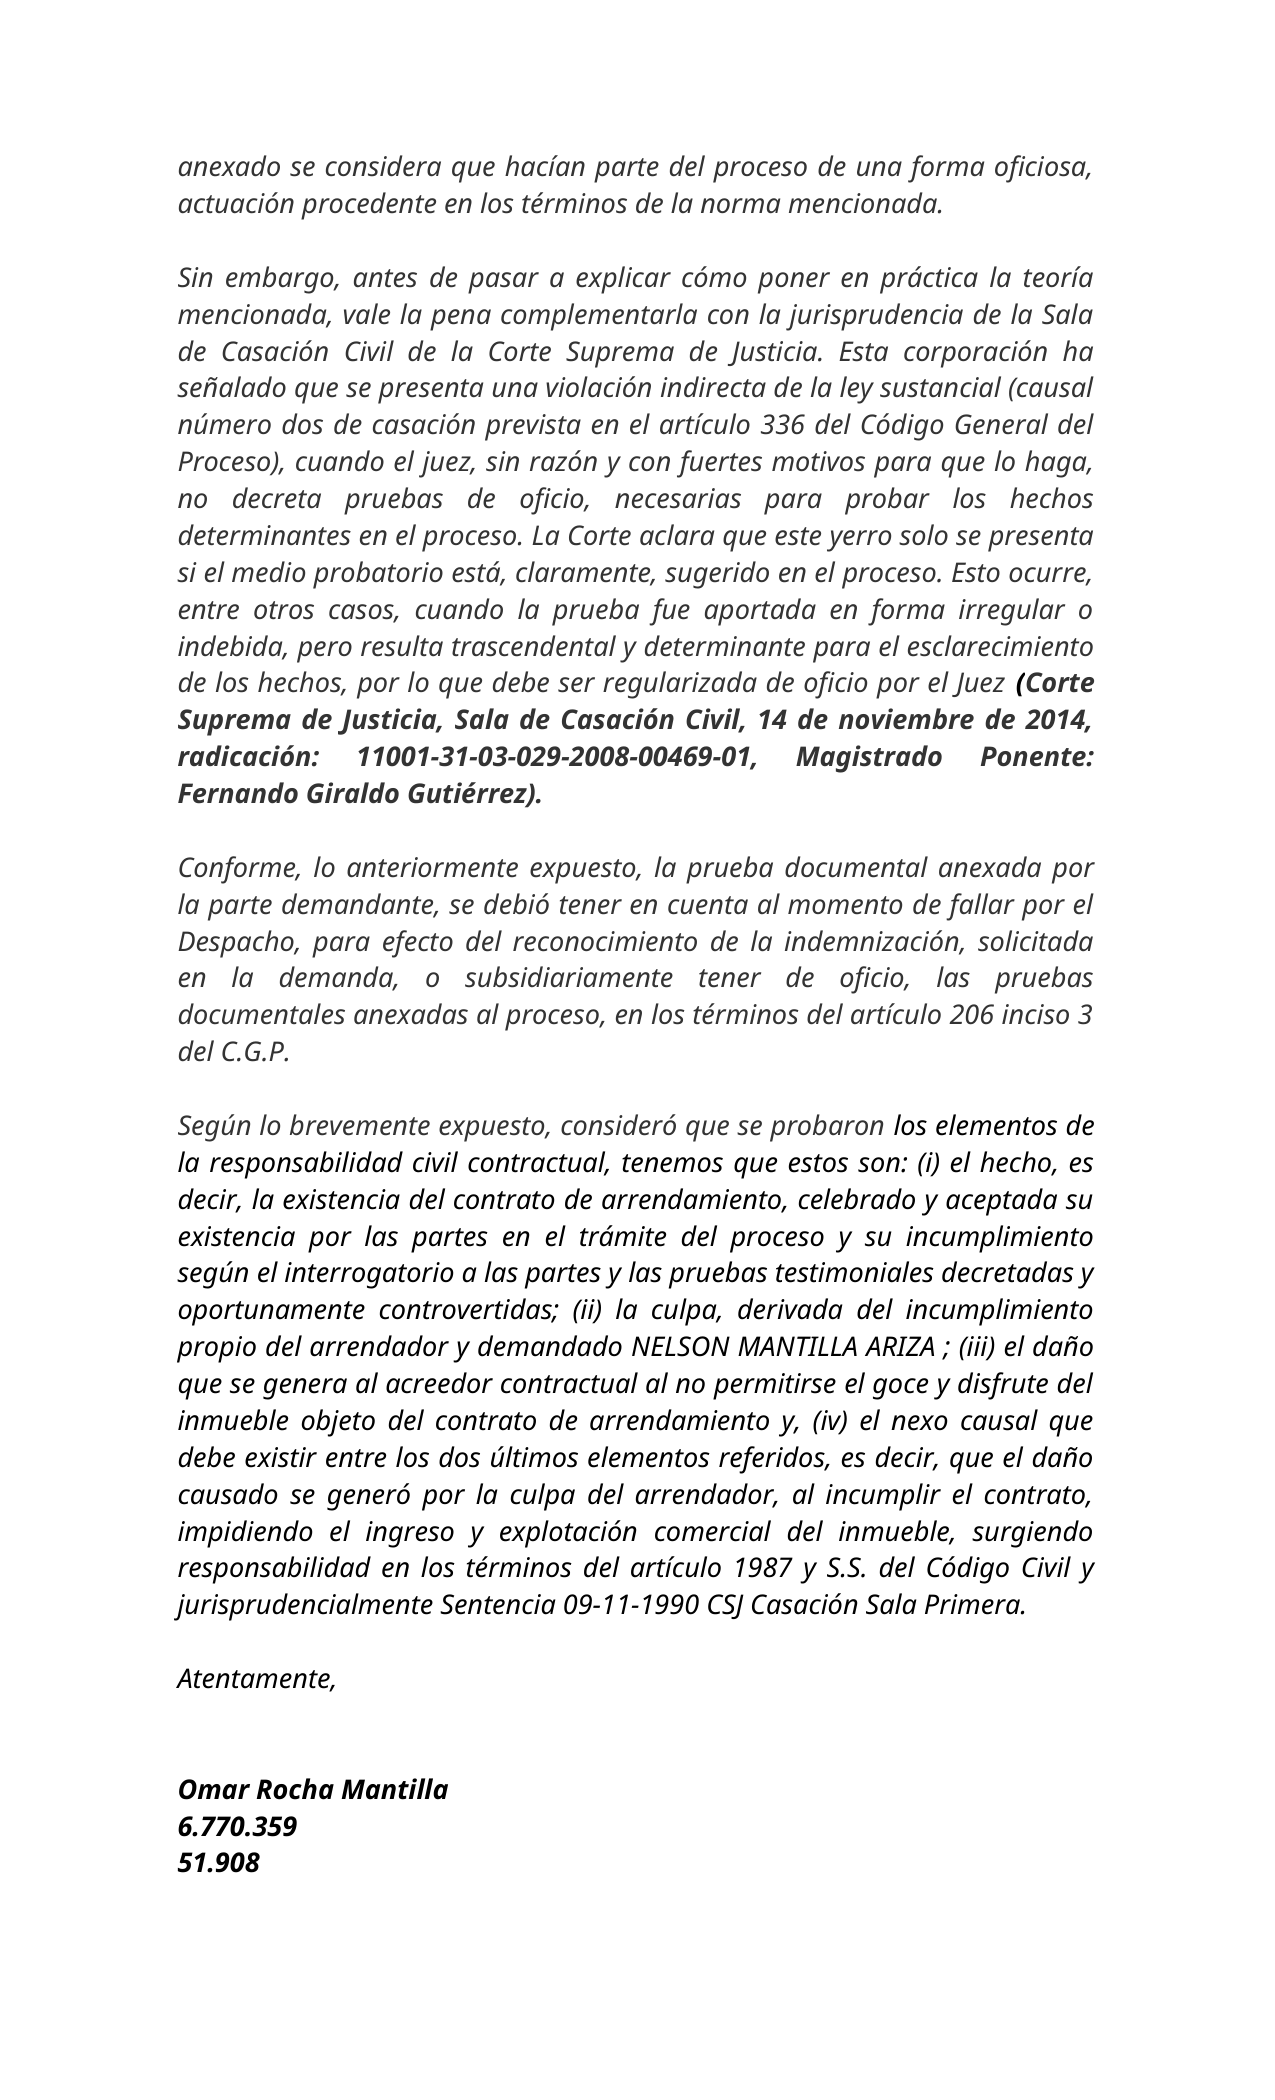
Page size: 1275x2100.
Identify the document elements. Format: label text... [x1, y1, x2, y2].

text Según lo brevemente expuesto, consideró que se probaron los elementos de la responsabilidad civil contractual, tenemos que estos son: (i) el hecho, es decir, la existencia del contrato de arrendamiento, celebrado y aceptada su existencia por las partes en el trámite del proceso y su incumplimiento según el interrogatorio a las partes y las pruebas testimoniales decretadas y oportunamente controvertidas; (ii) la culpa, derivada del incumplimiento propio del arrendador y demandado NELSON MANTILLA ARIZA ; (iii) el daño que se genera al acreedor contractual al no permitirse el goce y disfrute del inmueble objeto del contrato de arrendamiento y, (iv) el nexo causal que debe existir entre los dos últimos elementos referidos, es decir, que el daño causado se generó por la culpa del arrendador, al incumplir el contrato, impidiendo el ingreso y explotación comercial del inmueble, surgiendo responsabilidad en los términos del artículo 1987 y S.S. del Código Civil y jurisprudencialmente Sentencia 09-11-1990 CSJ Casación Sala Primera. [177, 1106, 1098, 1623]
text 51.908 [177, 1844, 1098, 1881]
text Sin embargo, antes de pasar a explicar cómo poner en práctica la teoría mencionada, vale la pena complementarla con la jurisprudencia de la Sala de Casación Civil de la Corte Suprema de Justicia. Esta corporación ha señalado que se presenta una violación indirecta de la ley sustancial (causal número dos de casación prevista en el artículo 336 del Código General del Proceso), cuando el juez, sin razón y con fuertes motivos para que lo haga, no decreta pruebas de oficio, necesarias para probar los hechos determinantes en el proceso. La Corte aclara que este yerro solo se presenta si el medio probatorio está, claramente, sugerido en el proceso. Esto ocurre, entre otros casos, cuando la prueba fue aportada en forma irregular o indebida, pero resulta trascendental y determinante para el esclarecimiento de los hechos, por lo que debe ser regularizada de oficio por el Juez (Corte Suprema de Justicia, Sala de Casación Civil, 14 de noviembre de 2014, radicación: 11001-31-03-029-2008-00469-01, Magistrado Ponente: Fernando Giraldo Gutiérrez). [177, 258, 1098, 811]
text Conforme, lo anteriormente expuesto, la prueba documental anexada por la parte demandante, se debió tener en cuenta al momento de fallar por el Despacho, para efecto del reconocimiento de la indemnización, solicitada en la demanda, o subsidiariamente tener de oficio, las pruebas documentales anexadas al proceso, en los términos del artículo 206 inciso 3 del C.G.P. [291, 848, 1098, 1069]
text Atentamente, [177, 1659, 1098, 1696]
text Omar Rocha Mantilla [177, 1770, 1098, 1807]
text Al haberse, realizado un juramento estimatorio, objetado el mismo, y solicitado pruebas, en los términos de la norma mencionada, se encontraba en debate el valor de la indemnización, la cual fue aceptada por el Despacho en el momento que mi Representado las anexo, para sustentar sus respuestas, el Despacho corrió traslado de las mismas y al haberse anexado se considera que hacían parte del proceso de una forma oficiosa, actuación procedente en los términos de la norma mencionada. [177, 148, 1098, 221]
text 6.770.359 [177, 1807, 1098, 1844]
